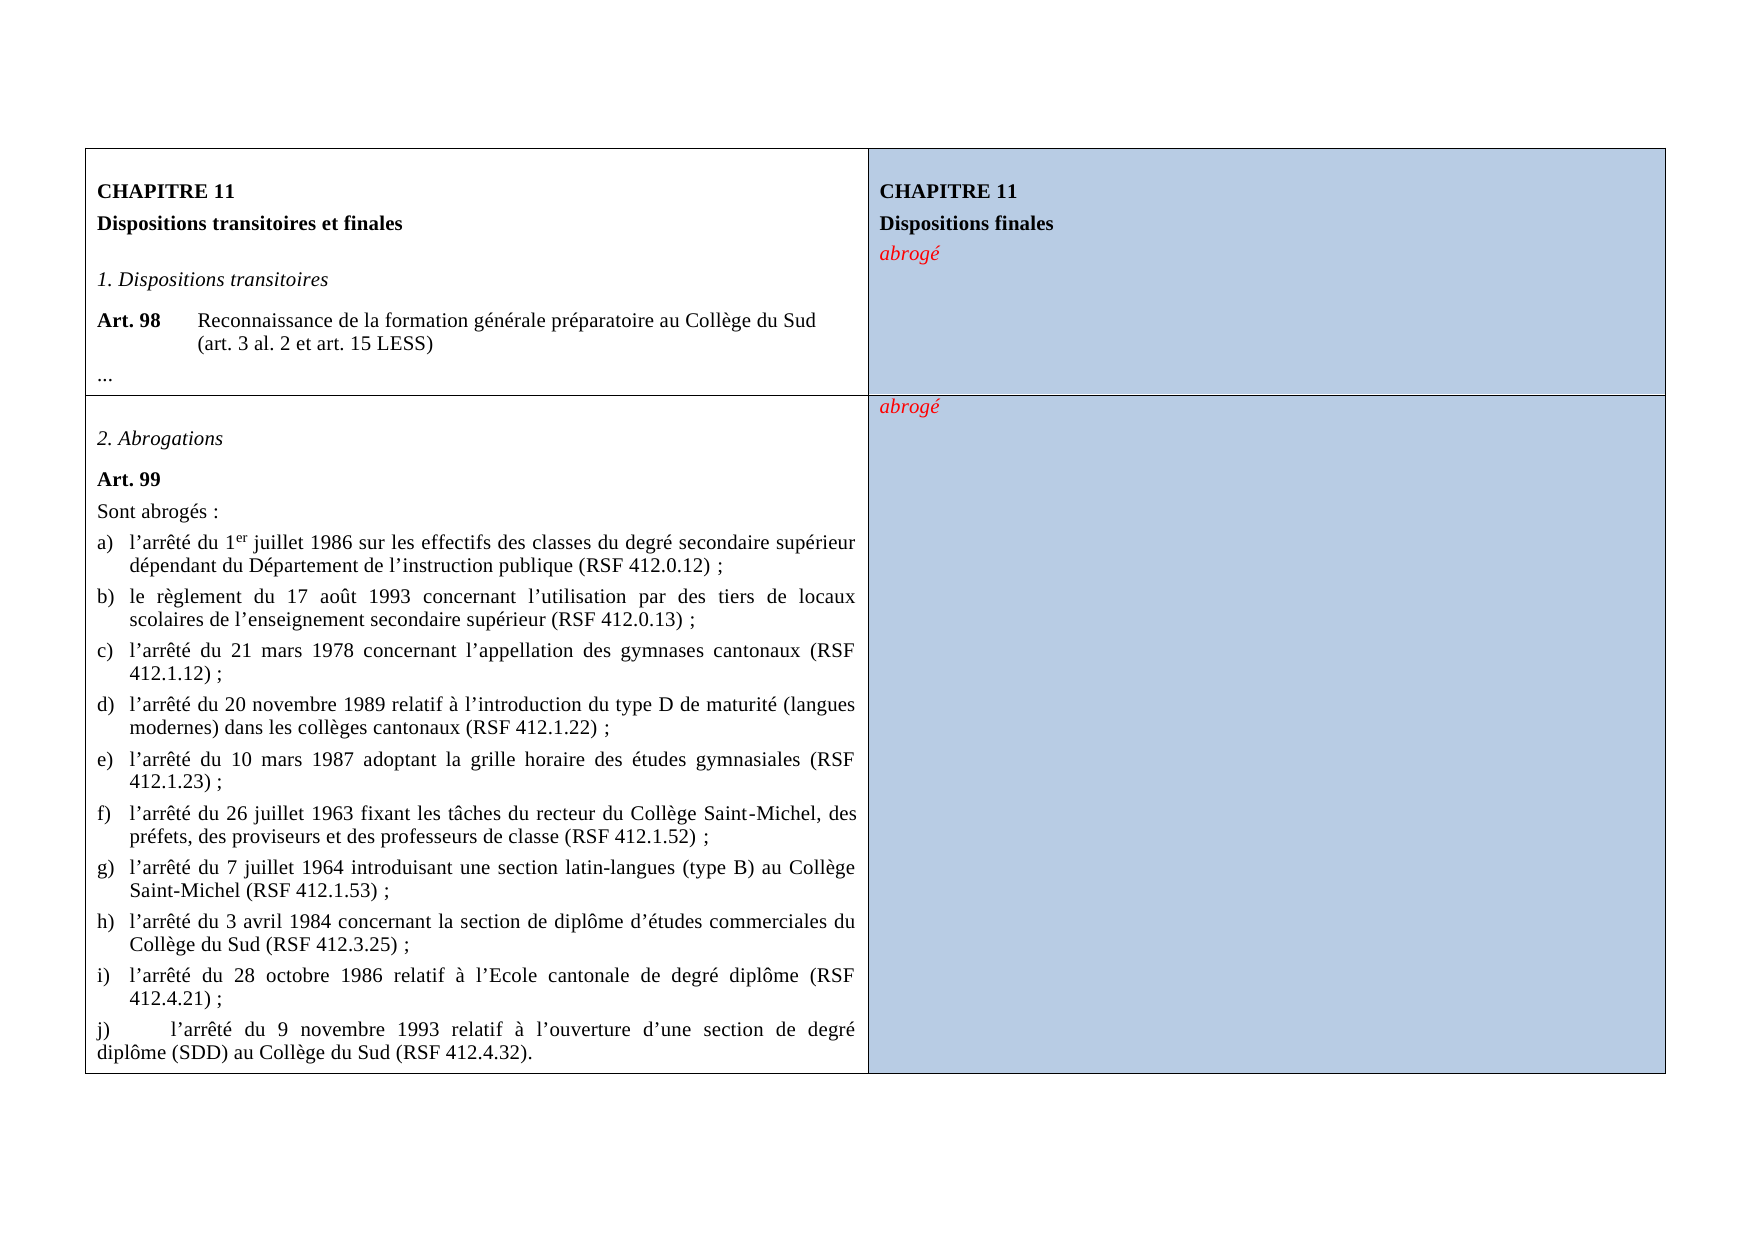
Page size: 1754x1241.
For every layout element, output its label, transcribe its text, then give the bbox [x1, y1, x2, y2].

table_header CHAPITRE 11 Dispositions transitoires et finales 1. Dispositions transitoires Art. 98 Reconnaissance de la formation générale préparatoire au Collège du Sud (art. 3 al. 2 et art. 15 LESS) ... [86, 149, 868, 394]
table_cell 2. Abrogations Art. 99 Sont abrogés : a) l’arrêté du 1er juillet 1986 sur les effectifs des classes du degré secondaire supérieur dépendant du Département de l’instruction publique (RSF 412.0.12) ; b) le règlement du 17 août 1993 concernant l’utilisation par des tiers de locaux scolaires de l’enseignement secondaire supérieur (RSF 412.0.13) ; c) l’arrêté du 21 mars 1978 concernant l’appellation des gymnases cantonaux (RSF 412.1.12) ; d) l’arrêté du 20 novembre 1989 relatif à l’introduction du type D de maturité (langues modernes) dans les collèges cantonaux (RSF 412.1.22) ; e) l’arrêté du 10 mars 1987 adoptant la grille horaire des études gymnasiales (RSF 412.1.23) ; f) l’arrêté du 26 juillet 1963 fixant les tâches du recteur du Collège Saint-Michel, des préfets, des proviseurs et des professeurs de classe (RSF 412.1.52) ; g) l’arrêté du 7 juillet 1964 introduisant une section latin-langues (type B) au Collège Saint-Michel (RSF 412.1.53) ; h) l’arrêté du 3 avril 1984 concernant la section de diplôme d’études commerciales du Collège du Sud (RSF 412.3.25) ; i) l’arrêté du 28 octobre 1986 relatif à l’Ecole cantonale de degré diplôme (RSF 412.4.21) ; j) l’arrêté du 9 novembre 1993 relatif à l’ouverture d’une section de degré diplôme (SDD) au Collège du Sud (RSF 412.4.32). [86, 396, 868, 1073]
table_cell abrogé [869, 396, 1665, 1073]
table_header CHAPITRE 11 Dispositions finales abrogé [869, 149, 1665, 394]
